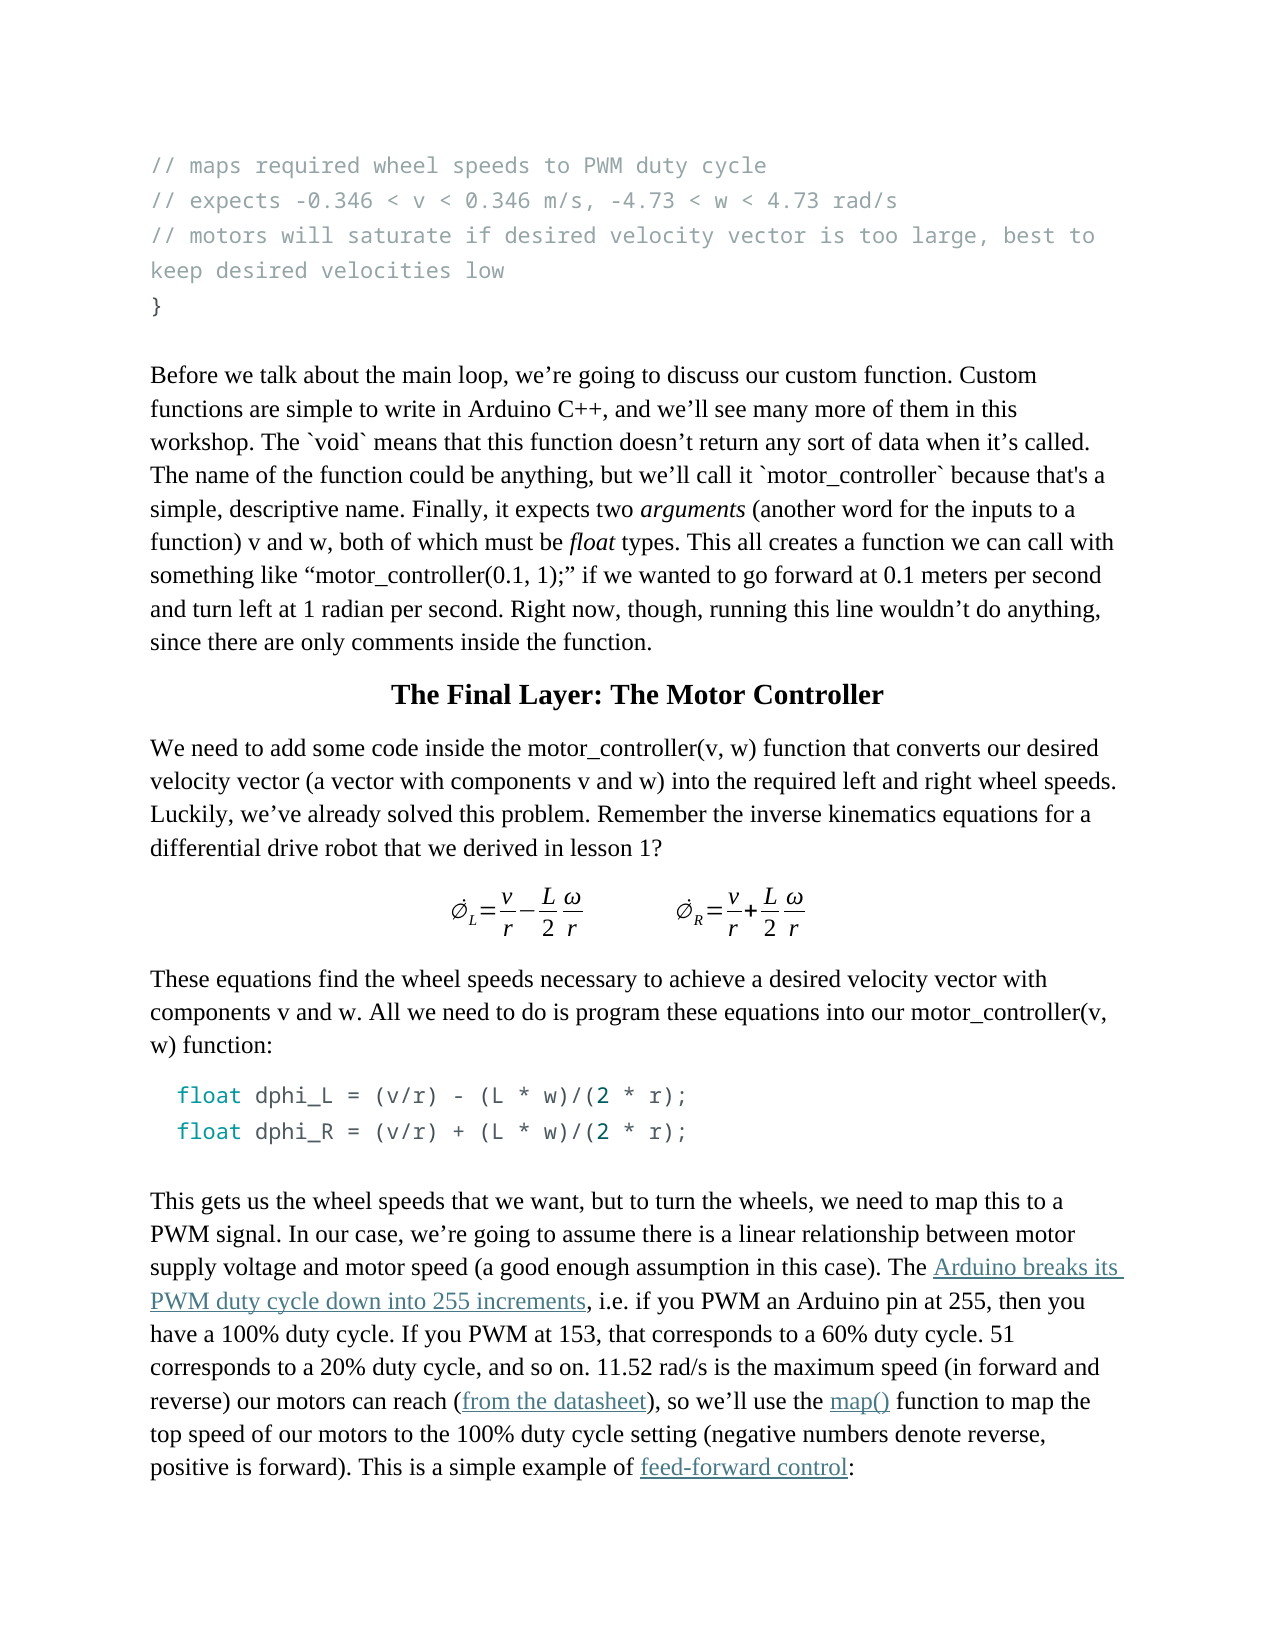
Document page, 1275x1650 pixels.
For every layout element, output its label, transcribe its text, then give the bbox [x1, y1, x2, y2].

text These equations find the wheel speeds necessary to achieve a desired velocity vector with components v and w. All we need to do is program these equations into our motor_controller(v, w) function: [150, 964, 1125, 1059]
text } [150, 290, 1125, 320]
text This gets us the wheel speeds that we want, but to turn the wheels, we need to map this to a PWM signal. In our case, we’re going to assume there is a linear relationship between motor supply voltage and motor speed (a good enough assumption in this case). The Arduino breaks its PWM duty cycle down into 255 increments, i.e. if you PWM an Arduino pin at 255, then you have a 100% duty cycle. If you PWM at 153, that corresponds to a 60% duty cycle. 51 corresponds to a 20% duty cycle, and so on. 11.52 rad/s is the maximum speed (in forward and reverse) our motors can reach (from the datasheet), so we’ll use the map() function to map the top speed of our motors to the 100% duty cycle setting (negative numbers denote reverse, positive is forward). This is a simple example of feed-forward control: [150, 1186, 1125, 1481]
text float dphi_R = (v/r) + (L * w)/(2 * r); [150, 1116, 1125, 1145]
text // expects -0.346 < v < 0.346 m/s, -4.73 < w < 4.73 rad/s [150, 185, 1125, 215]
text // motors will saturate if desired velocity vector is too large, best to keep desired velocities low [150, 220, 1125, 285]
text The Final Layer: The Motor Controller [150, 677, 1125, 711]
text // maps required wheel speeds to PWM duty cycle [150, 150, 1125, 180]
text We need to add some code inside the motor_controller(v, w) function that converts our desired velocity vector (a vector with components v and w) into the required left and right wheel speeds. Luckily, we’ve already solved this problem. Remember the inverse kinematics equations for a differential drive robot that we derived in lesson 1? [150, 733, 1125, 862]
text Before we talk about the main loop, we’re going to discuss our custom function. Custom functions are simple to write in Arduino C++, and we’ll see many more of them in this workshop. The `void` means that this function doesn’t return any sort of data when it’s called. The name of the function could be anything, but we’ll call it `motor_controller` because that's a simple, descriptive name. Finally, it expects two arguments (another word for the inputs to a function) v and w, both of which must be float types. This all creates a function we can call with something like “motor_controller(0.1, 1);” if we wanted to go forward at 0.1 meters per second and turn left at 1 radian per second. Right now, though, running this line wouldn’t do anything, since there are only comments inside the function. [150, 361, 1125, 656]
text float dphi_L = (v/r) - (L * w)/(2 * r); [150, 1081, 1125, 1110]
